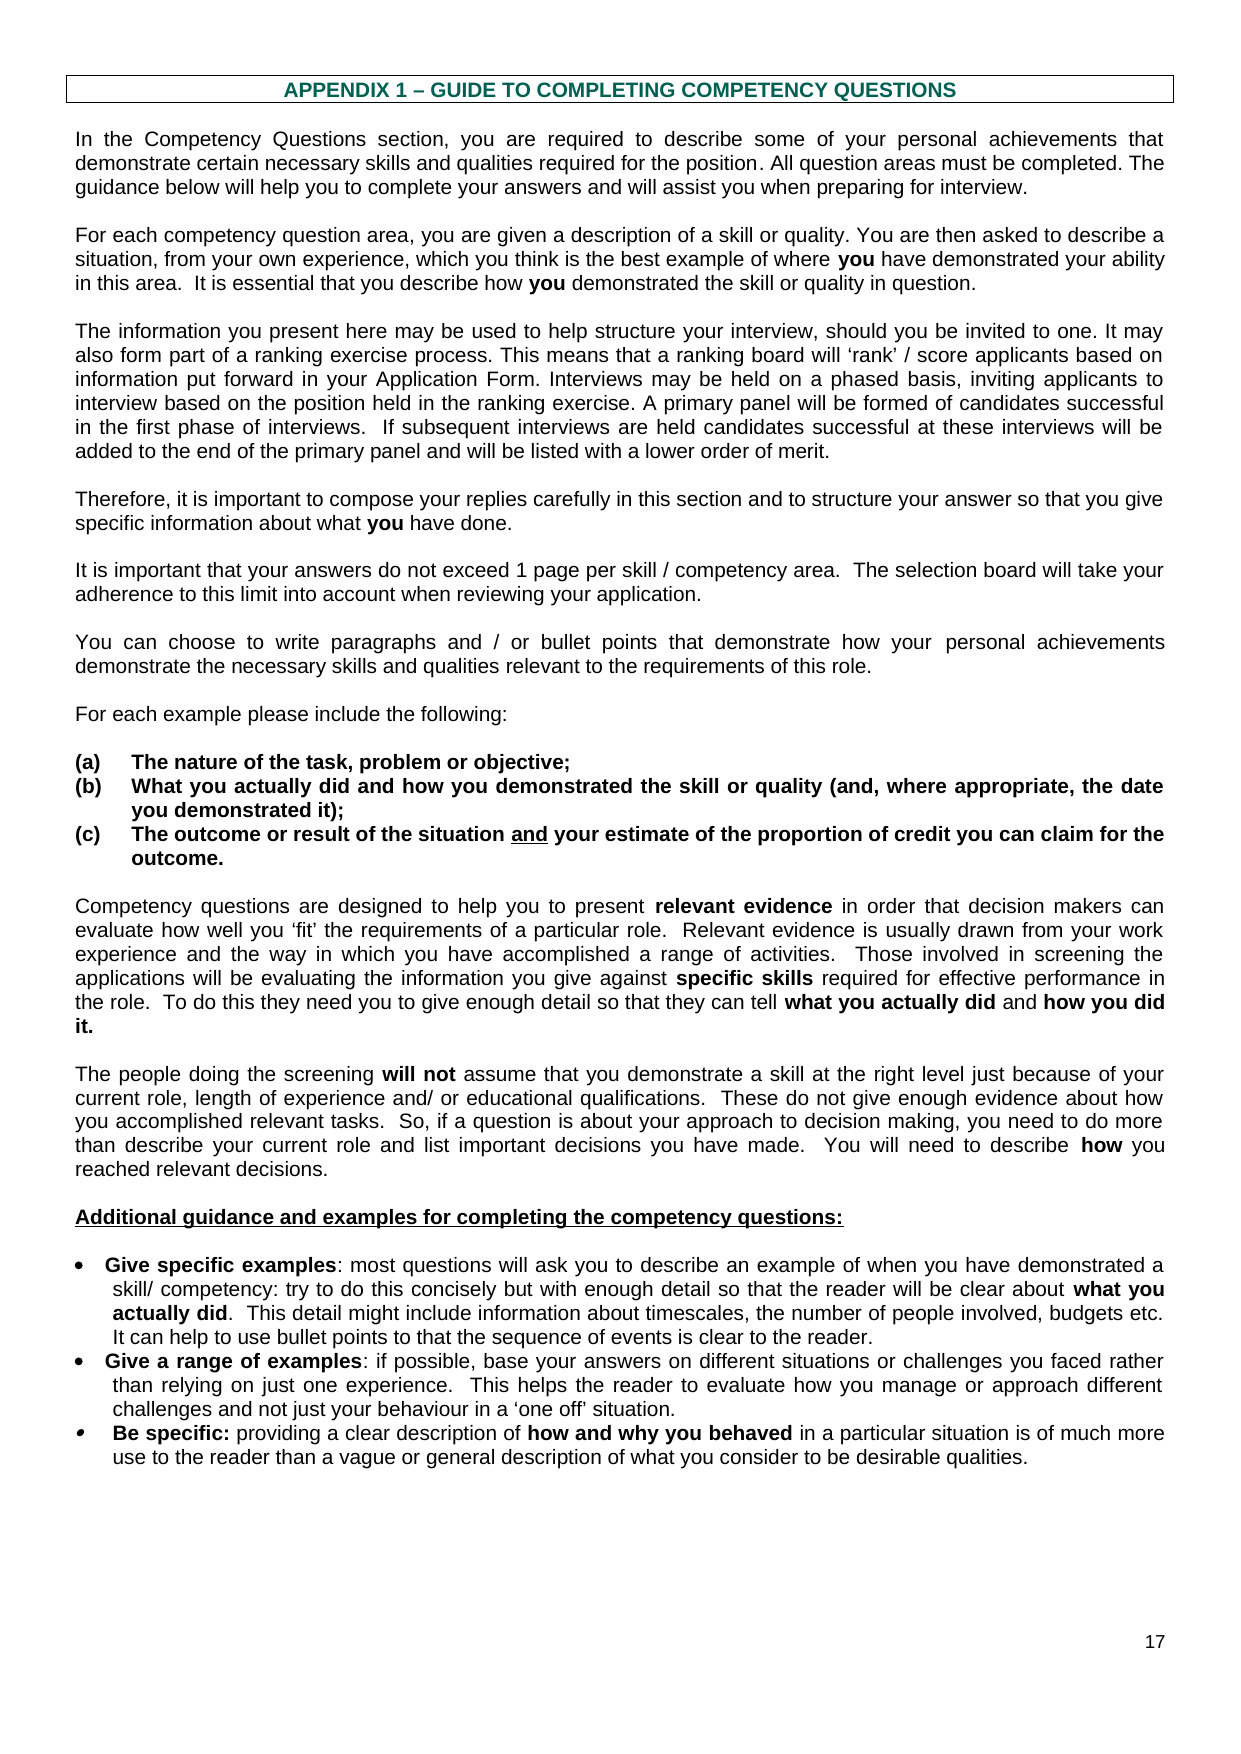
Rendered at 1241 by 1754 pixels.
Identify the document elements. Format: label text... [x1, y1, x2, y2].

text Therefore, it is important to compose your replies carefully in this section and to structure your answer so that you give specific information about what you have done. [75, 486, 1165, 534]
text In the Competency Questions section, you are required to describe some of your personal achievements that demonstrate certain necessary skills and qualities required for the position. All question areas must be completed. The guidance below will help you to complete your answers and will assist you when preparing for interview. [75, 127, 1165, 199]
text For each example please include the following: [75, 702, 1165, 726]
text Additional guidance and examples for completing the competency questions: [75, 1205, 1165, 1229]
text It is important that your answers do not exceed 1 page per skill / competency area. The selection board will take your adherence to this limit into account when reviewing your application. [75, 558, 1165, 606]
text (c) The outcome or result of the situation and your estimate of the proportion of credit you can claim for the outcome. [75, 822, 1165, 870]
text Competency questions are designed to help you to present relevant evidence in order that decision makers can evaluate how well you ‘fit’ the requirements of a particular role. Relevant evidence is usually drawn from your work experience and the way in which you have accomplished a range of activities. Those involved in screening the applications will be evaluating the information you give against specific skills required for effective performance in the role. To do this they need you to give enough detail so that they can tell what you actually did and how you did it. [75, 894, 1165, 1037]
text (a) The nature of the task, problem or objective; [75, 750, 1165, 774]
text The people doing the screening will not assume that you demonstrate a skill at the right level just because of your current role, length of experience and/ or educational qualifications. These do not give enough evidence about how you accomplished relevant tasks. So, if a question is about your approach to decision making, you need to do more than describe your current role and list important decisions you have made. You will need to describe how you reached relevant decisions. [75, 1061, 1165, 1181]
text You can choose to write paragraphs and / or bullet points that demonstrate how your personal achievements demonstrate the necessary skills and qualities relevant to the requirements of this role. [75, 630, 1165, 678]
list APPENDIX 1 – GUIDE TO COMPLETING COMPETENCY QUESTIONS [67, 76, 1173, 102]
text The information you present here may be used to help structure your interview, should you be invited to one. It may also form part of a ranking exercise process. This means that a ranking board will ‘rank’ / score applicants based on information put forward in your Application Form. Interviews may be held on a phased basis, inviting applicants to interview based on the position held in the ranking exercise. A primary panel will be formed of candidates successful in the first phase of interviews. If subsequent interviews are held candidates successful at these interviews will be added to the end of the primary panel and will be listed with a lower order of merit. [75, 319, 1165, 462]
text (b) What you actually did and how you demonstrated the skill or quality (and, where appropriate, the date you demonstrated it); [75, 774, 1165, 822]
text For each competency question area, you are given a description of a skill or quality. You are then asked to describe a situation, from your own experience, which you think is the best example of where you have demonstrated your ability in this area. It is essential that you describe how you demonstrated the skill or quality in question. [75, 223, 1165, 295]
list Be specific: providing a clear description of how and why you behaved in a particular situation is of much more use to the reader than a vague or general description of what you consider to be desirable qualities. [75, 1421, 1165, 1469]
list Give specific examples: most questions will ask you to describe an example of when you have demonstrated a skill/ competency: try to do this concisely but with enough detail so that the reader will be clear about what you actually did. This detail might include information about timescales, the number of people involved, budgets etc. It can help to use bullet points to that the sequence of events is clear to the reader. [75, 1253, 1165, 1349]
list Give a range of examples: if possible, base your answers on different situations or challenges you faced rather than relying on just one experience. This helps the reader to evaluate how you manage or approach different challenges and not just your behaviour in a ‘one off’ situation. [75, 1349, 1165, 1421]
